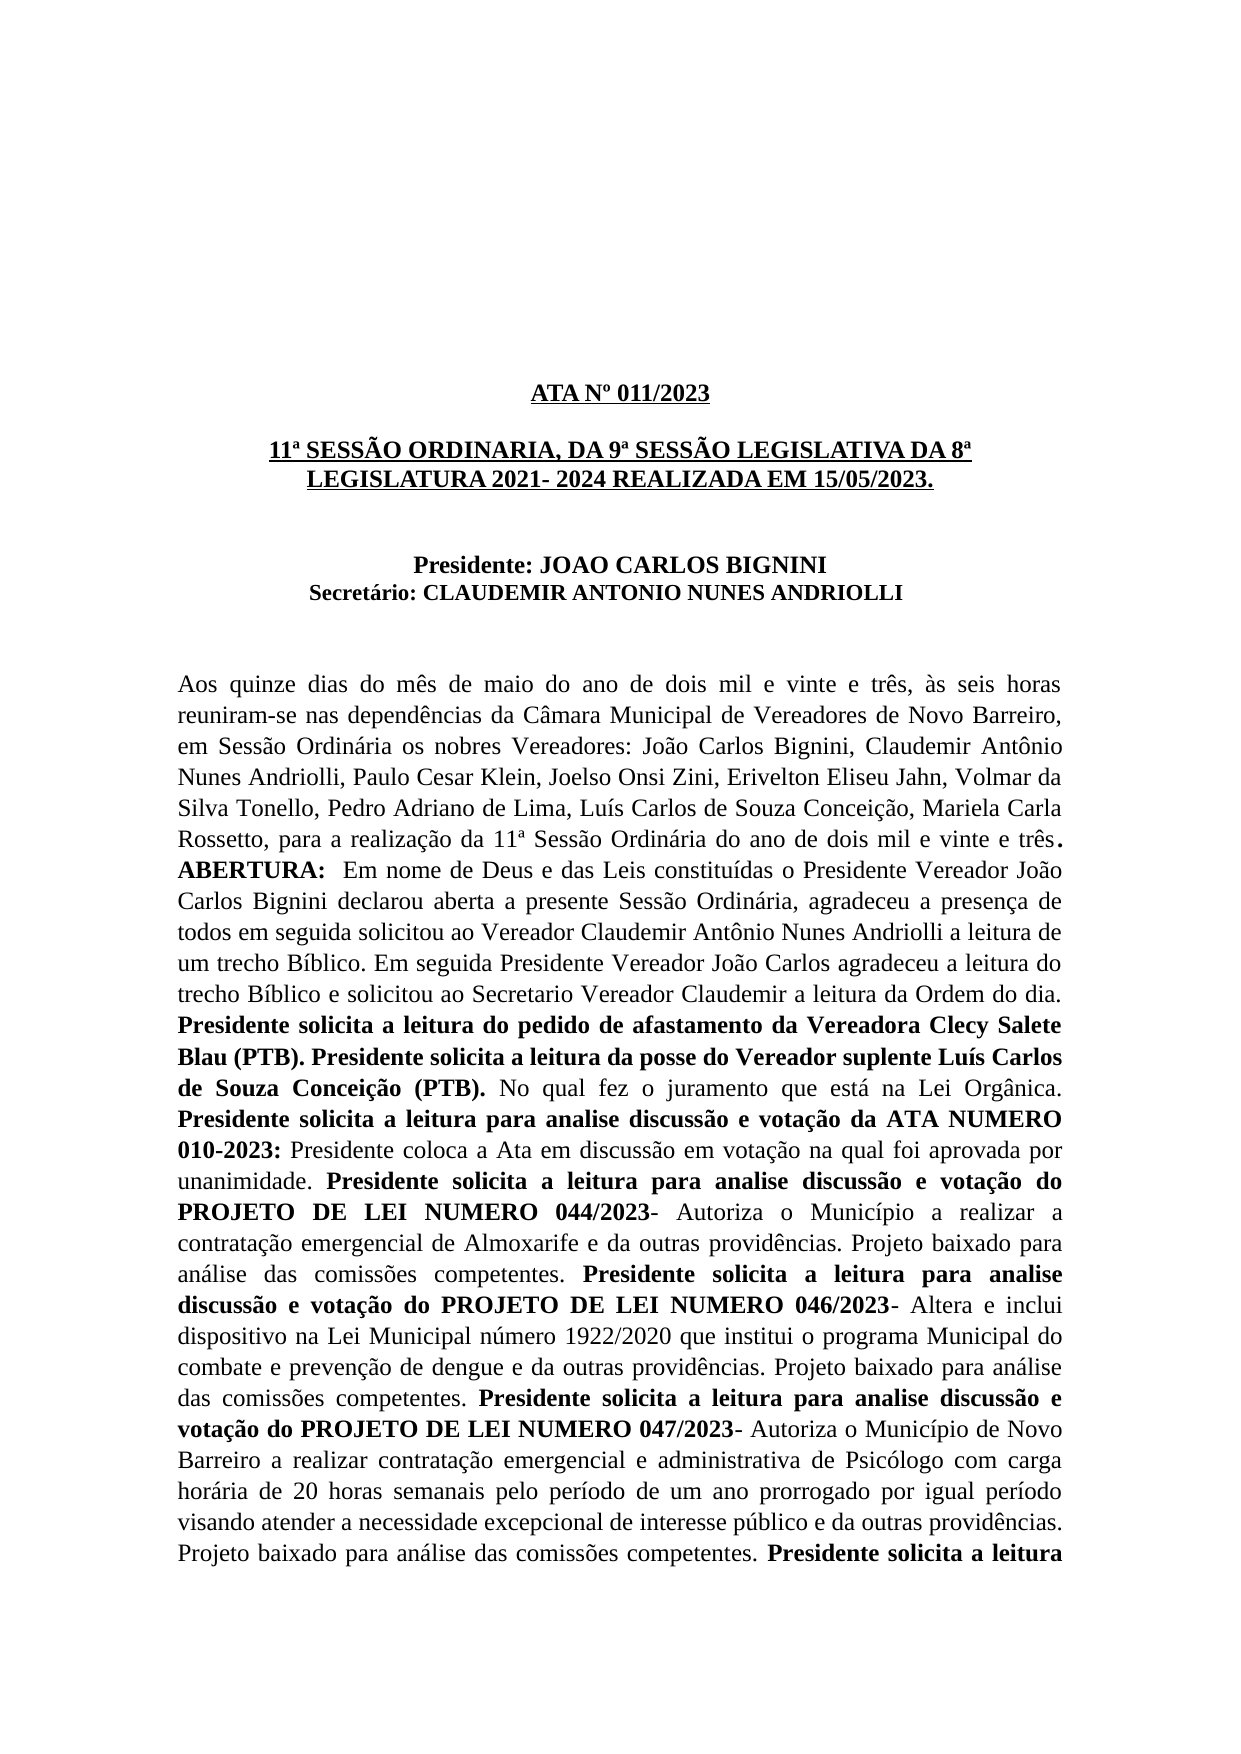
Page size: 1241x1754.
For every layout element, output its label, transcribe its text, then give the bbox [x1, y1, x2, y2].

text Presidente: JOAO CARLOS BIGNINI [177, 550, 1063, 579]
text 11ª SESSÃO ORDINARIA, DA 9ª SESSÃO LEGISLATIVA DA 8ª LEGISLATURA 2021- 2024 REALIZADA EM 15/05/2023. [177, 435, 1063, 493]
text ATA Nº 011/2023 [177, 378, 1063, 406]
text Secretário: CLAUDEMIR ANTONIO NUNES ANDRIOLLI [177, 579, 1063, 605]
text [177, 669, 1063, 1567]
